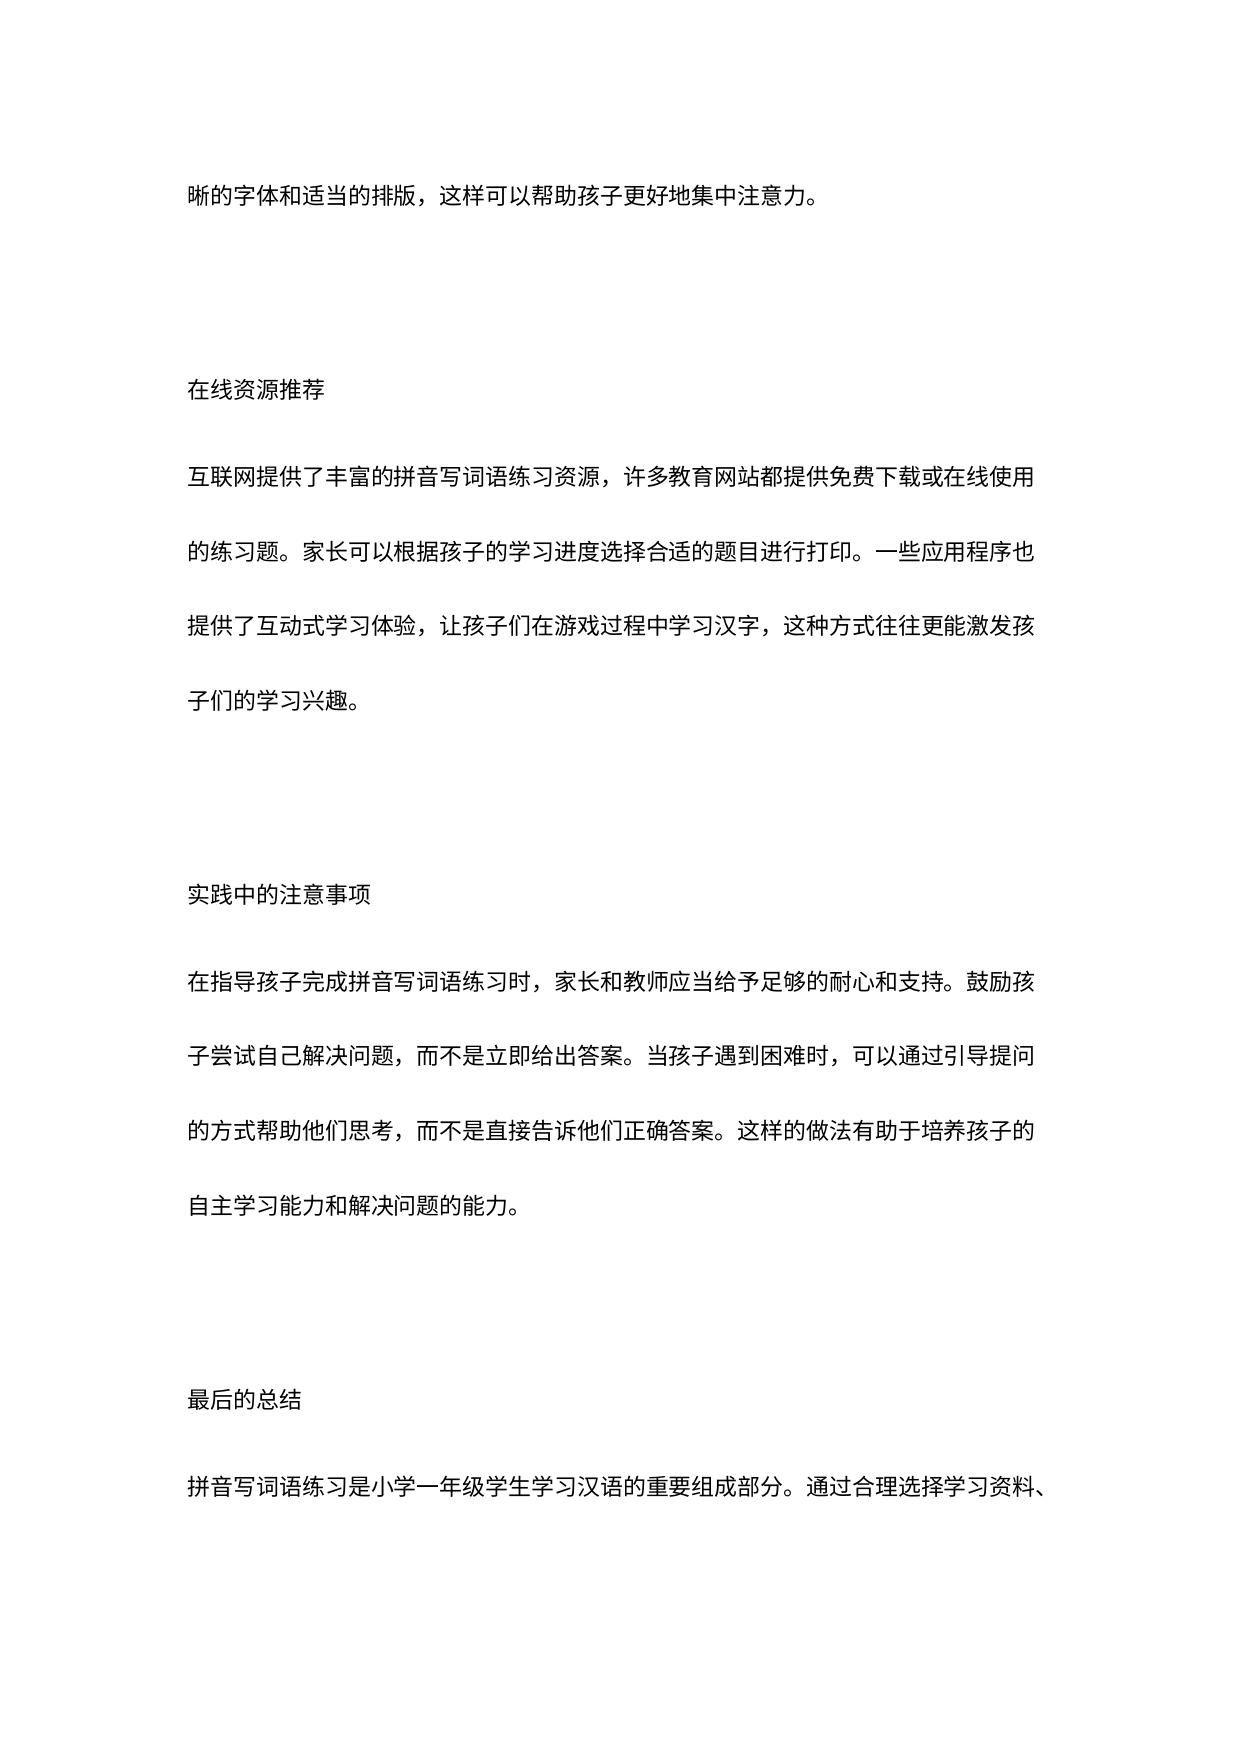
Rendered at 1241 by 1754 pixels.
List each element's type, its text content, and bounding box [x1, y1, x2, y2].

text 实践中的注意事项 [187, 861, 1053, 926]
text 互联网提供了丰富的拼音写词语练习资源，许多教育网站都提供免费下载或在线使用的练习题。家长可以根据孩子的学习进度选择合适的题目进行打印。一些应用程序也提供了互动式学习体验，让孩子们在游戏过程中学习汉字，这种方式往往更能激发孩子们的学习兴趣。 [187, 443, 1053, 732]
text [187, 162, 1053, 227]
text 最后的总结 [187, 1366, 1053, 1431]
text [187, 1453, 1053, 1518]
text 在指导孩子完成拼音写词语练习时，家长和教师应当给予足够的耐心和支持。鼓励孩子尝试自己解决问题，而不是立即给出答案。当孩子遇到困难时，可以通过引导提问的方式帮助他们思考，而不是直接告诉他们正确答案。这样的做法有助于培养孩子的自主学习能力和解决问题的能力。 [187, 948, 1053, 1237]
text 在线资源推荐 [187, 356, 1053, 421]
